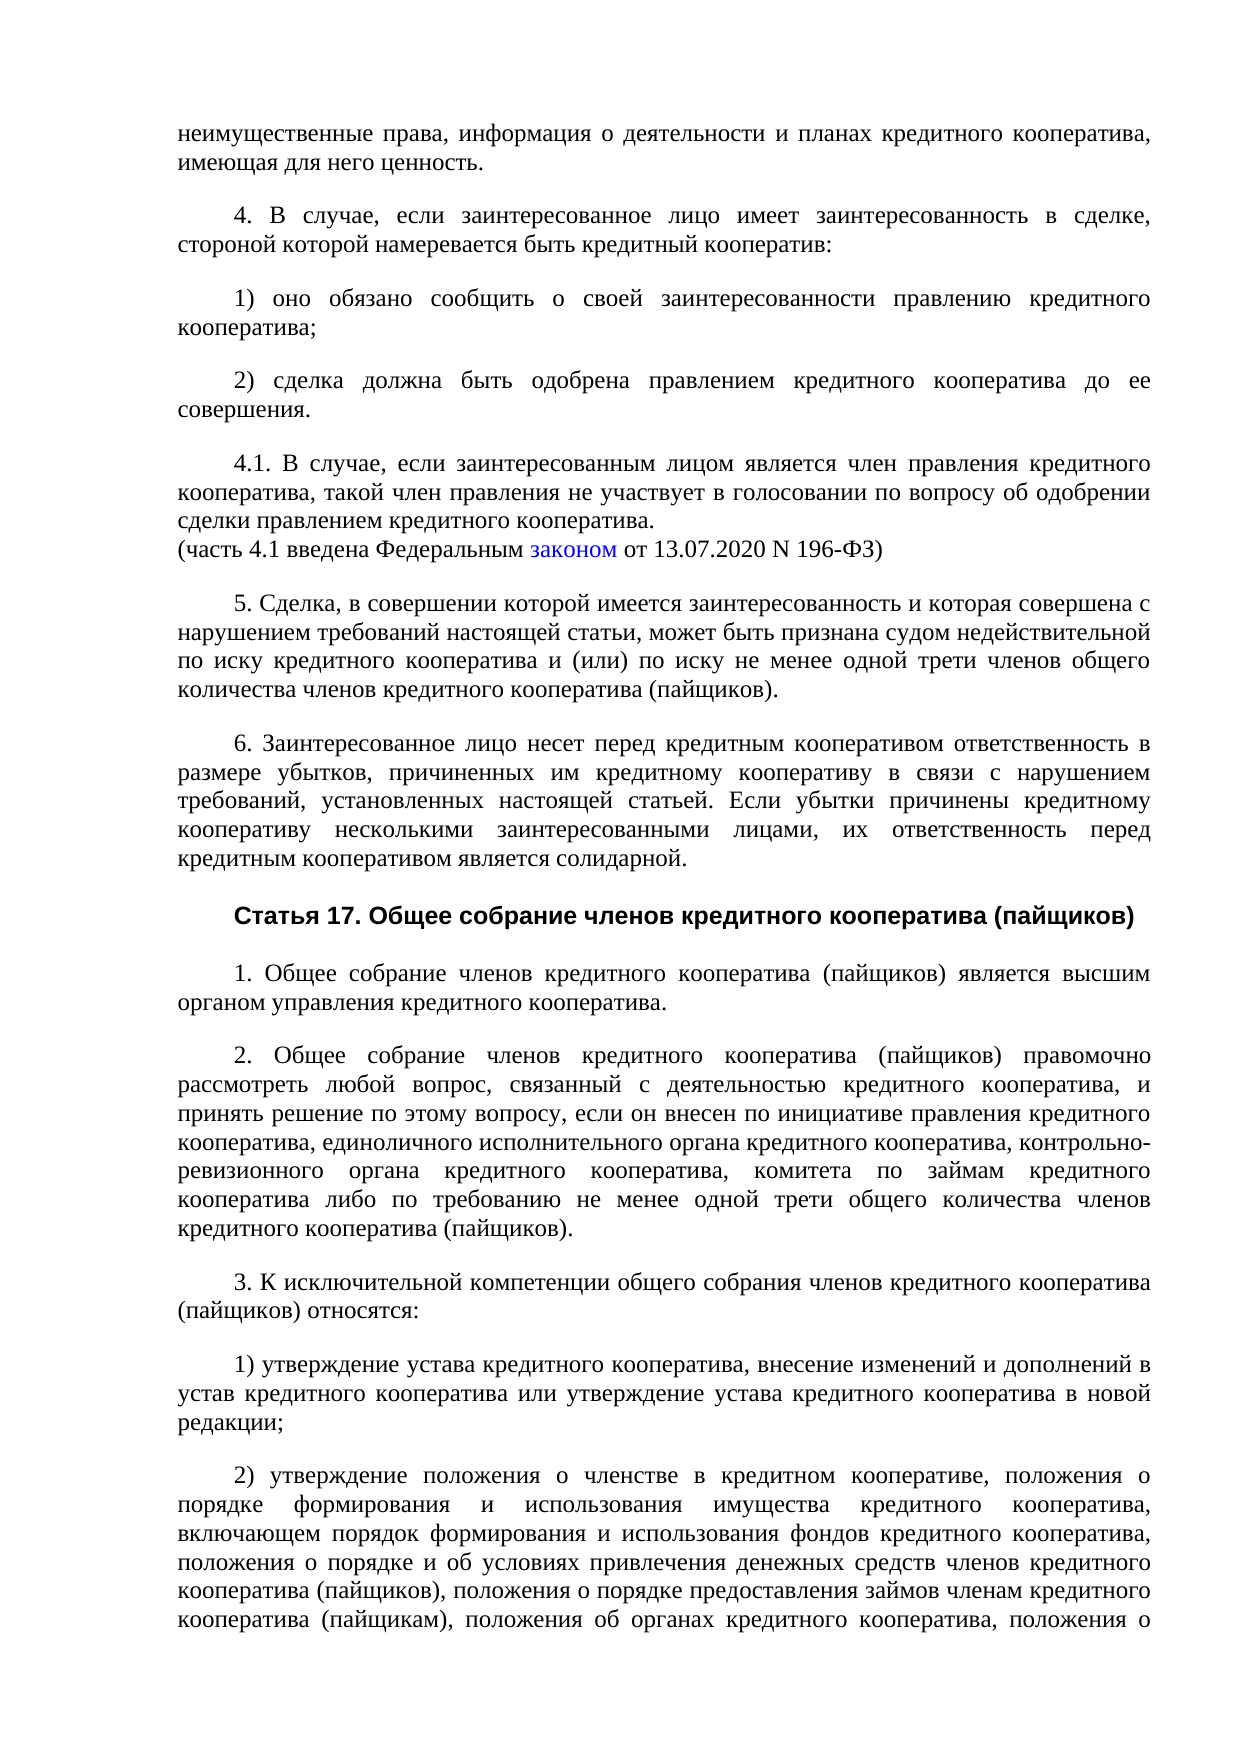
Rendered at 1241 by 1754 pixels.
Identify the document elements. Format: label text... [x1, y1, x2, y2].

text 5. Сделка, в совершении которой имеется заинтересованность и которая совершена с нарушением требований настоящей статьи, может быть признана судом недействительной по иску кредитного кооператива и (или) по иску не менее одной трети членов общего количества членов кредитного кооператива (пайщиков). [177, 588, 1152, 703]
text 4. В случае, если заинтересованное лицо имеет заинтересованность в сделке, стороной которой намеревается быть кредитный кооператив: [177, 201, 1152, 258]
text 1) оно обязано сообщить о своей заинтересованности правлению кредитного кооператива; [177, 283, 1152, 341]
text 1. Общее собрание членов кредитного кооператива (пайщиков) является высшим органом управления кредитного кооператива. [177, 958, 1152, 1016]
text 4.1. В случае, если заинтересованным лицом является член правления кредитного кооператива, такой член правления не участвует в голосовании по вопросу об одобрении сделки правлением кредитного кооператива. [177, 448, 1152, 534]
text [177, 1461, 1152, 1633]
text 2) сделка должна быть одобрена правлением кредитного кооператива до ее совершения. [177, 366, 1152, 423]
text 3. К исключительной компетенции общего собрания членов кредитного кооператива (пайщиков) относятся: [177, 1267, 1152, 1324]
title Статья 17. Общее собрание членов кредитного кооператива (пайщиков) [177, 901, 1152, 929]
text 6. Заинтересованное лицо несет перед кредитным кооперативом ответственность в размере убытков, причиненных им кредитному кооперативу в связи с нарушением требований, установленных настоящей статьей. Если убытки причинены кредитному кооперативу несколькими заинтересованными лицами, их ответственность перед кредитным кооперативом является солидарной. [177, 728, 1152, 872]
text (часть 4.1 введена Федеральным законом от 13.07.2020 N 196-ФЗ) [177, 534, 1152, 563]
text 1) утверждение устава кредитного кооператива, внесение изменений и дополнений в устав кредитного кооператива или утверждение устава кредитного кооператива в новой редакции; [177, 1349, 1152, 1436]
text 2. Общее собрание членов кредитного кооператива (пайщиков) правомочно рассмотреть любой вопрос, связанный с деятельностью кредитного кооператива, и принять решение по этому вопросу, если он внесен по инициативе правления кредитного кооператива, единоличного исполнительного органа кредитного кооператива, контрольно-ревизионного органа кредитного кооператива, комитета по займам кредитного кооператива либо по требованию не менее одной трети общего количества членов кредитного кооператива (пайщиков). [177, 1041, 1152, 1242]
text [177, 118, 1152, 176]
